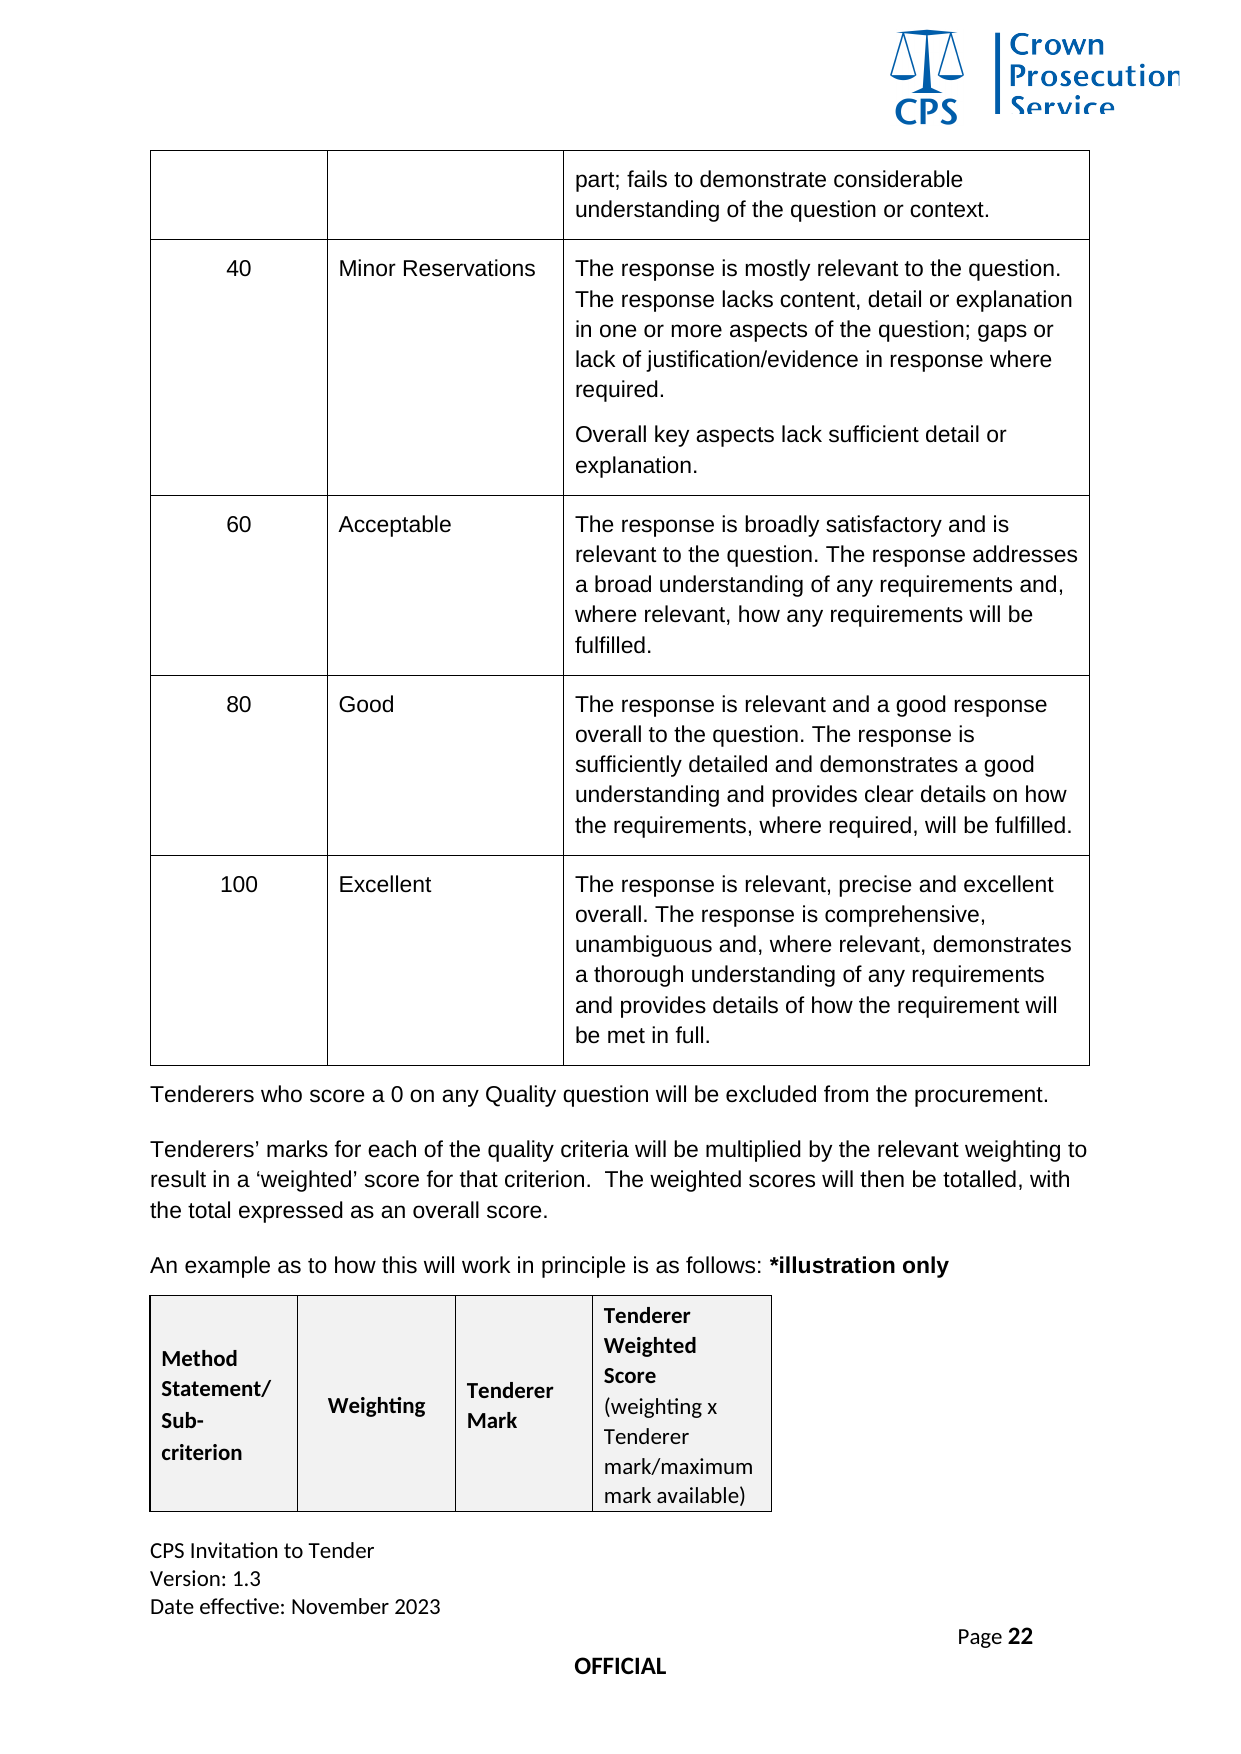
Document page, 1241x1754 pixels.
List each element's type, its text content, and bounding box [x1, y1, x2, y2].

list Tenderers who score a 0 on any Quality question will be excluded from the procurement. [150, 1081, 1090, 1107]
table_cell Acceptable [328, 496, 563, 675]
table_cell The response is relevant, precise and excellent overall. The response is comprehensive, unambiguous and, where relevant, demonstrates a thorough understanding of any requirements and provides details of how the requirement will be met in full. [564, 856, 1089, 1065]
table_header Method Statement/ Sub- criterion [151, 1296, 297, 1511]
picture [890, 29, 964, 126]
table_header Weighting [298, 1296, 455, 1511]
list An example as to how this will work in principle is as follows: *illustration only [150, 1252, 1090, 1278]
table_cell The response is broadly satisfactory and is relevant to the question. The response addresses a broad understanding of any requirements and, where relevant, how any requirements will be fulfilled. [564, 496, 1089, 675]
table_header Tenderer Weighted Score (weighting x Tenderer mark/maximum mark available) [593, 1296, 771, 1511]
table_cell 100 [151, 856, 327, 1065]
table_header Tenderer Mark [456, 1296, 592, 1511]
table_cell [564, 151, 1089, 239]
table_cell Good [328, 676, 563, 855]
list Tenderers’ marks for each of the quality criteria will be multiplied by the relevant weighting to result in a ‘weighted’ score for that criterion. The weighted scores will then be totalled, with the total expressed as an overall score. [150, 1136, 1090, 1223]
picture [995, 32, 1180, 114]
table_cell Excellent [328, 856, 563, 1065]
table_cell The response is mostly relevant to the question. The response lacks content, detail or explanation in one or more aspects of the question; gaps or lack of justification/evidence in response where required. Overall key aspects lack sufficient detail or explanation. [564, 240, 1089, 495]
table_cell The response is relevant and a good response overall to the question. The response is sufficiently detailed and demonstrates a good understanding and provides clear details on how the requirements, where required, will be fulfilled. [564, 676, 1089, 855]
table_cell Minor Reservations [328, 240, 563, 495]
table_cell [328, 151, 563, 239]
table_cell 80 [151, 676, 327, 855]
table_cell 20 [151, 151, 327, 239]
table_cell 40 [151, 240, 327, 495]
table_cell 60 [151, 496, 327, 675]
